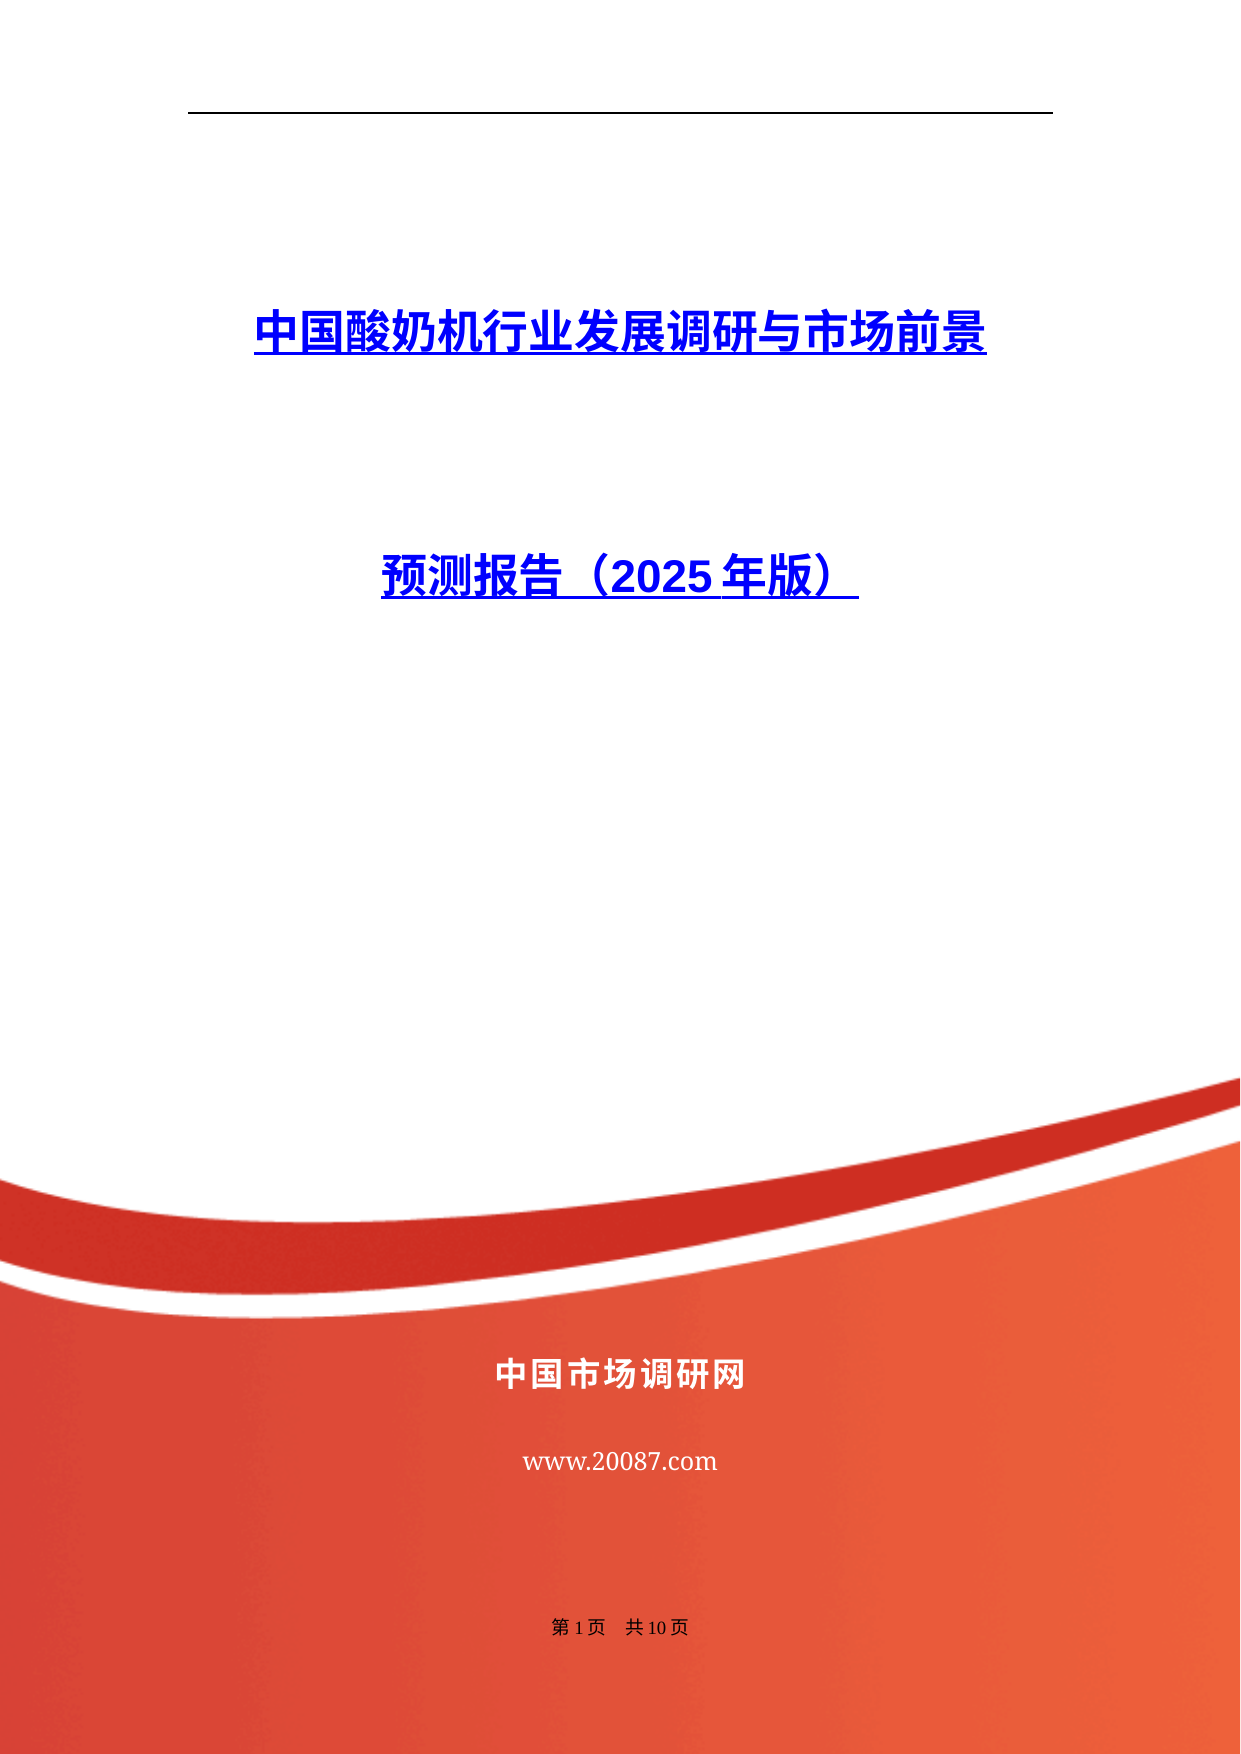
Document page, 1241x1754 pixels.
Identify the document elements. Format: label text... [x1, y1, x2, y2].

subtitle 中国市场调研网 [187, 1339, 1053, 1404]
text www.20087.com [187, 1428, 1053, 1493]
picture [0, 1006, 1241, 1754]
table_header 中国酸奶机行业发展调研与市场前景预测报告（2025年版） [188, 207, 1053, 773]
